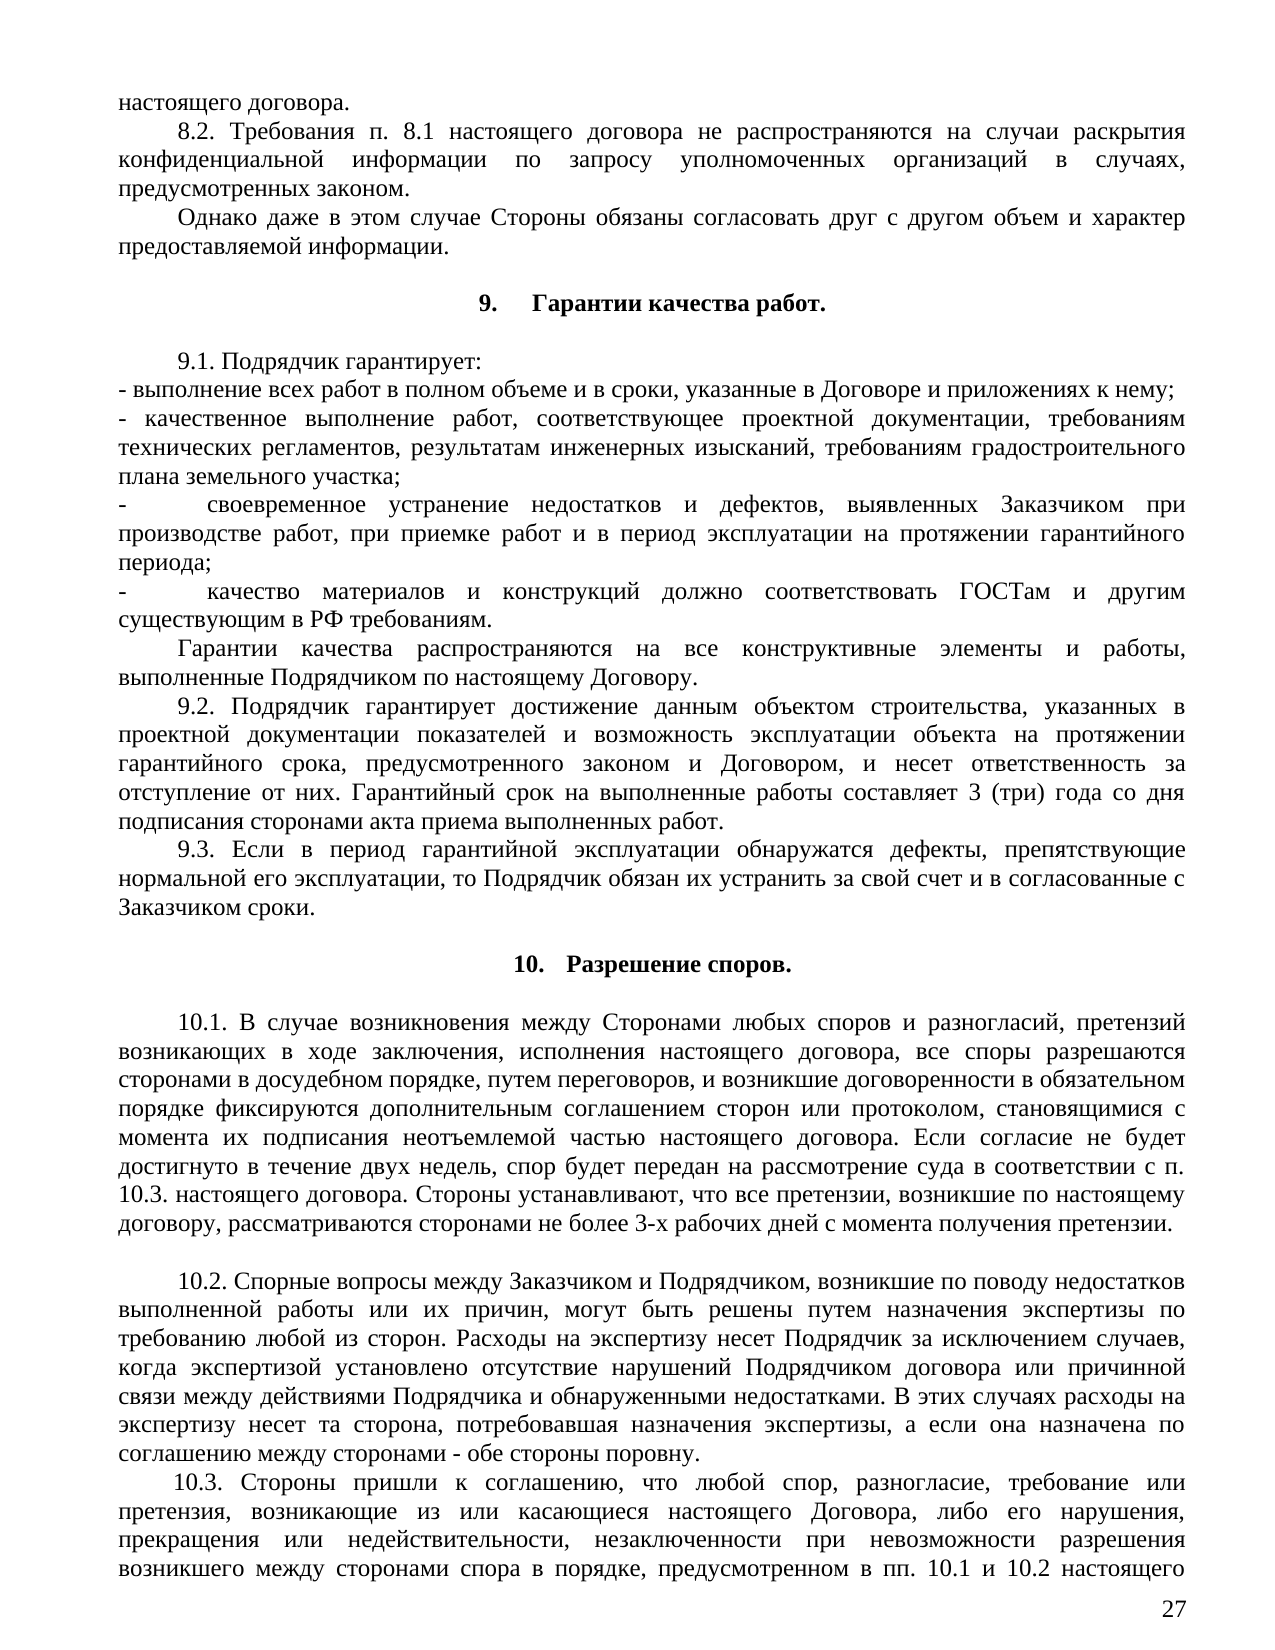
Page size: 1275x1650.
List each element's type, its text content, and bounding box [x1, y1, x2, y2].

text 9.3. Если в период гарантийной эксплуатации обнаружатся дефекты, препятствующие нормальной его эксплуатации, то Подрядчик обязан их устранить за свой счет и в согласованные с Заказчиком сроки. [118, 834, 1186, 921]
text 10.1. В случае возникновения между Сторонами любых споров и разногласий, претензий возникающих в ходе заключения, исполнения настоящего договора, все споры разрешаются сторонами в досудебном порядке, путем переговоров, и возникшие договоренности в обязательном порядке фиксируются дополнительным соглашением сторон или протоколом, становящимися с момента их подписания неотъемлемой частью настоящего договора. Если согласие не будет достигнуто в течение двух недель, спор будет передан на рассмотрение суда в соответствии с п. 10.3. настоящего договора. Стороны устанавливают, что все претензии, возникшие по настоящему договору, рассматриваются сторонами не более 3-х рабочих дней с момента получения претензии. [118, 1007, 1186, 1237]
text - выполнение всех работ в полном объеме и в сроки, указанные в Договоре и приложениях к нему; [118, 374, 1186, 403]
text Гарантии качества распространяются на все конструктивные элементы и работы, выполненные Подрядчиком по настоящему Договору. [118, 633, 1186, 691]
list своевременное устранение недостатков и дефектов, выявленных Заказчиком при производстве работ, при приемке работ и в период эксплуатации на протяжении гарантийного периода; [118, 489, 1186, 576]
list Разрешение споров. [118, 949, 1186, 978]
text 9.1. Подрядчик гарантирует: [118, 346, 1186, 374]
text - качественное выполнение работ, соответствующее проектной документации, требованиям технических регламентов, результатам инженерных изысканий, требованиям градостроительного плана земельного участка; [118, 403, 1186, 489]
list качество материалов и конструкций должно соответствовать ГОСТам и другим существующим в РФ требованиям. [118, 576, 1186, 633]
text 10.2. Спорные вопросы между Заказчиком и Подрядчиком, возникшие по поводу недостатков выполненной работы или их причин, могут быть решены путем назначения экспертизы по требованию любой из сторон. Расходы на экспертизу несет Подрядчик за исключением случаев, когда экспертизой установлено отсутствие нарушений Подрядчиком договора или причинной связи между действиями Подрядчика и обнаруженными недостатками. В этих случаях расходы на экспертизу несет та сторона, потребовавшая назначения экспертизы, а если она назначена по соглашению между сторонами - обе стороны поровну. [118, 1266, 1186, 1467]
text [118, 1467, 1186, 1582]
text 8.2. Требования п. 8.1 настоящего договора не распространяются на случаи раскрытия конфиденциальной информации по запросу уполномоченных организаций в случаях, предусмотренных законом. [118, 116, 1186, 202]
text 9.2. Подрядчик гарантирует достижение данным объектом строительства, указанных в проектной документации показателей и возможность эксплуатации объекта на протяжении гарантийного срока, предусмотренного законом и Договором, и несет ответственность за отступление от них. Гарантийный срок на выполненные работы составляет 3 (три) года со дня подписания сторонами акта приема выполненных работ. [118, 691, 1186, 834]
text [118, 87, 1186, 116]
text Однако даже в этом случае Стороны обязаны согласовать друг с другом объем и характер предоставляемой информации. [118, 202, 1186, 259]
list Гарантии качества работ. [118, 288, 1186, 317]
